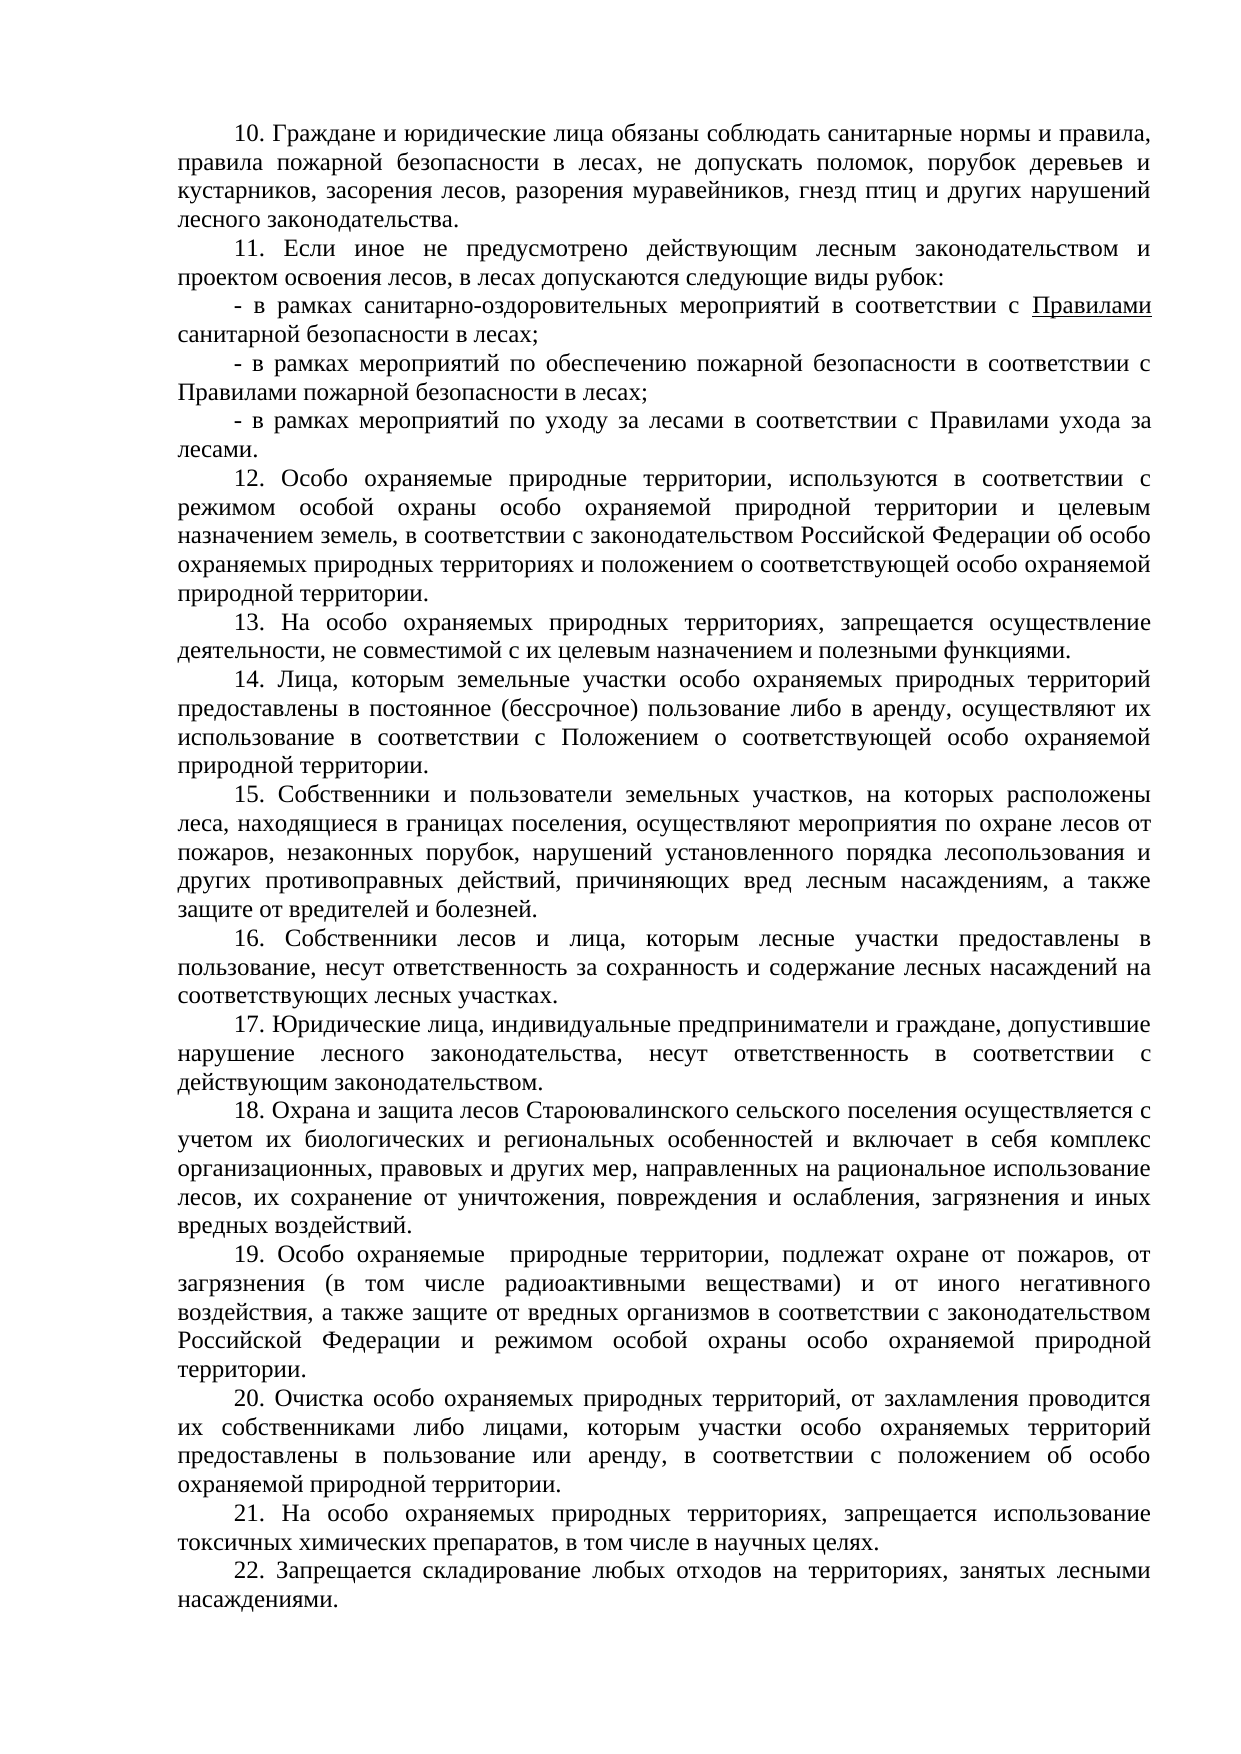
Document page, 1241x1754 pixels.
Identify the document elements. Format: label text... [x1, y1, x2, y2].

text 19. Особо охраняемые природные территории, подлежат охране от пожаров, от загрязнения (в том числе радиоактивными веществами) и от иного негативного воздействия, а также защите от вредных организмов в соответствии с законодательством Российской Федерации и режимом особой охраны особо охраняемой природной территории. [177, 1239, 1152, 1383]
text - в рамках санитарно-оздоровительных мероприятий в соответствии с Правилами санитарной безопасности в лесах; [177, 291, 1152, 348]
text 14. Лица, которым земельные участки особо охраняемых природных территорий предоставлены в постоянное (бессрочное) пользование либо в аренду, осуществляют их использование в соответствии с Положением о соответствующей особо охраняемой природной территории. [177, 664, 1152, 779]
text 16. Собственники лесов и лица, которым лесные участки предоставлены в пользование, несут ответственность за сохранность и содержание лесных насаждений на соответствующих лесных участках. [177, 923, 1152, 1009]
text 15. Собственники и пользователи земельных участков, на которых расположены леса, находящиеся в границах поселения, осуществляют мероприятия по охране лесов от пожаров, незаконных порубок, нарушений установленного порядка лесопользования и других противоправных действий, причиняющих вред лесным насаждениям, а также защите от вредителей и болезней. [177, 779, 1152, 923]
text 17. Юридические лица, индивидуальные предприниматели и граждане, допустившие нарушение лесного законодательства, несут ответственность в соответствии с действующим законодательством. [177, 1009, 1152, 1096]
text 20. Очистка особо охраняемых природных территорий, от захламления проводится их собственниками либо лицами, которым участки особо охраняемых территорий предоставлены в пользование или аренду, в соответствии с положением об особо охраняемой природной территории. [177, 1383, 1152, 1498]
text - в рамках мероприятий по обеспечению пожарной безопасности в соответствии с Правилами пожарной безопасности в лесах; [177, 348, 1152, 406]
text 21. На особо охраняемых природных территориях, запрещается использование токсичных химических препаратов, в том числе в научных целях. [177, 1498, 1152, 1556]
text 13. На особо охраняемых природных территориях, запрещается осуществление деятельности, не совместимой с их целевым назначением и полезными функциями. [177, 607, 1152, 664]
text 12. Особо охраняемые природные территории, используются в соответствии с режимом особой охраны особо охраняемой природной территории и целевым назначением земель, в соответствии с законодательством Российской Федерации об особо охраняемых природных территориях и положением о соответствующей особо охраняемой природной территории. [177, 463, 1152, 607]
text 11. Если иное не предусмотрено действующим лесным законодательством и проектом освоения лесов, в лесах допускаются следующие виды рубок: [177, 233, 1152, 291]
text 18. Охрана и защита лесов Староювалинского сельского поселения осуществляется с учетом их биологических и региональных особенностей и включает в себя комплекс организационных, правовых и других мер, направленных на рациональное использование лесов, их сохранение от уничтожения, повреждения и ослабления, загрязнения и иных вредных воздействий. [177, 1096, 1152, 1239]
text - в рамках мероприятий по уходу за лесами в соответствии с Правилами ухода за лесами. [177, 406, 1152, 463]
text 22. Запрещается складирование любых отходов на территориях, занятых лесными насаждениями. [177, 1556, 1152, 1613]
text 10. Граждане и юридические лица обязаны соблюдать санитарные нормы и правила, правила пожарной безопасности в лесах, не допускать поломок, порубок деревьев и кустарников, засорения лесов, разорения муравейников, гнезд птиц и других нарушений лесного законодательства. [177, 118, 1152, 233]
